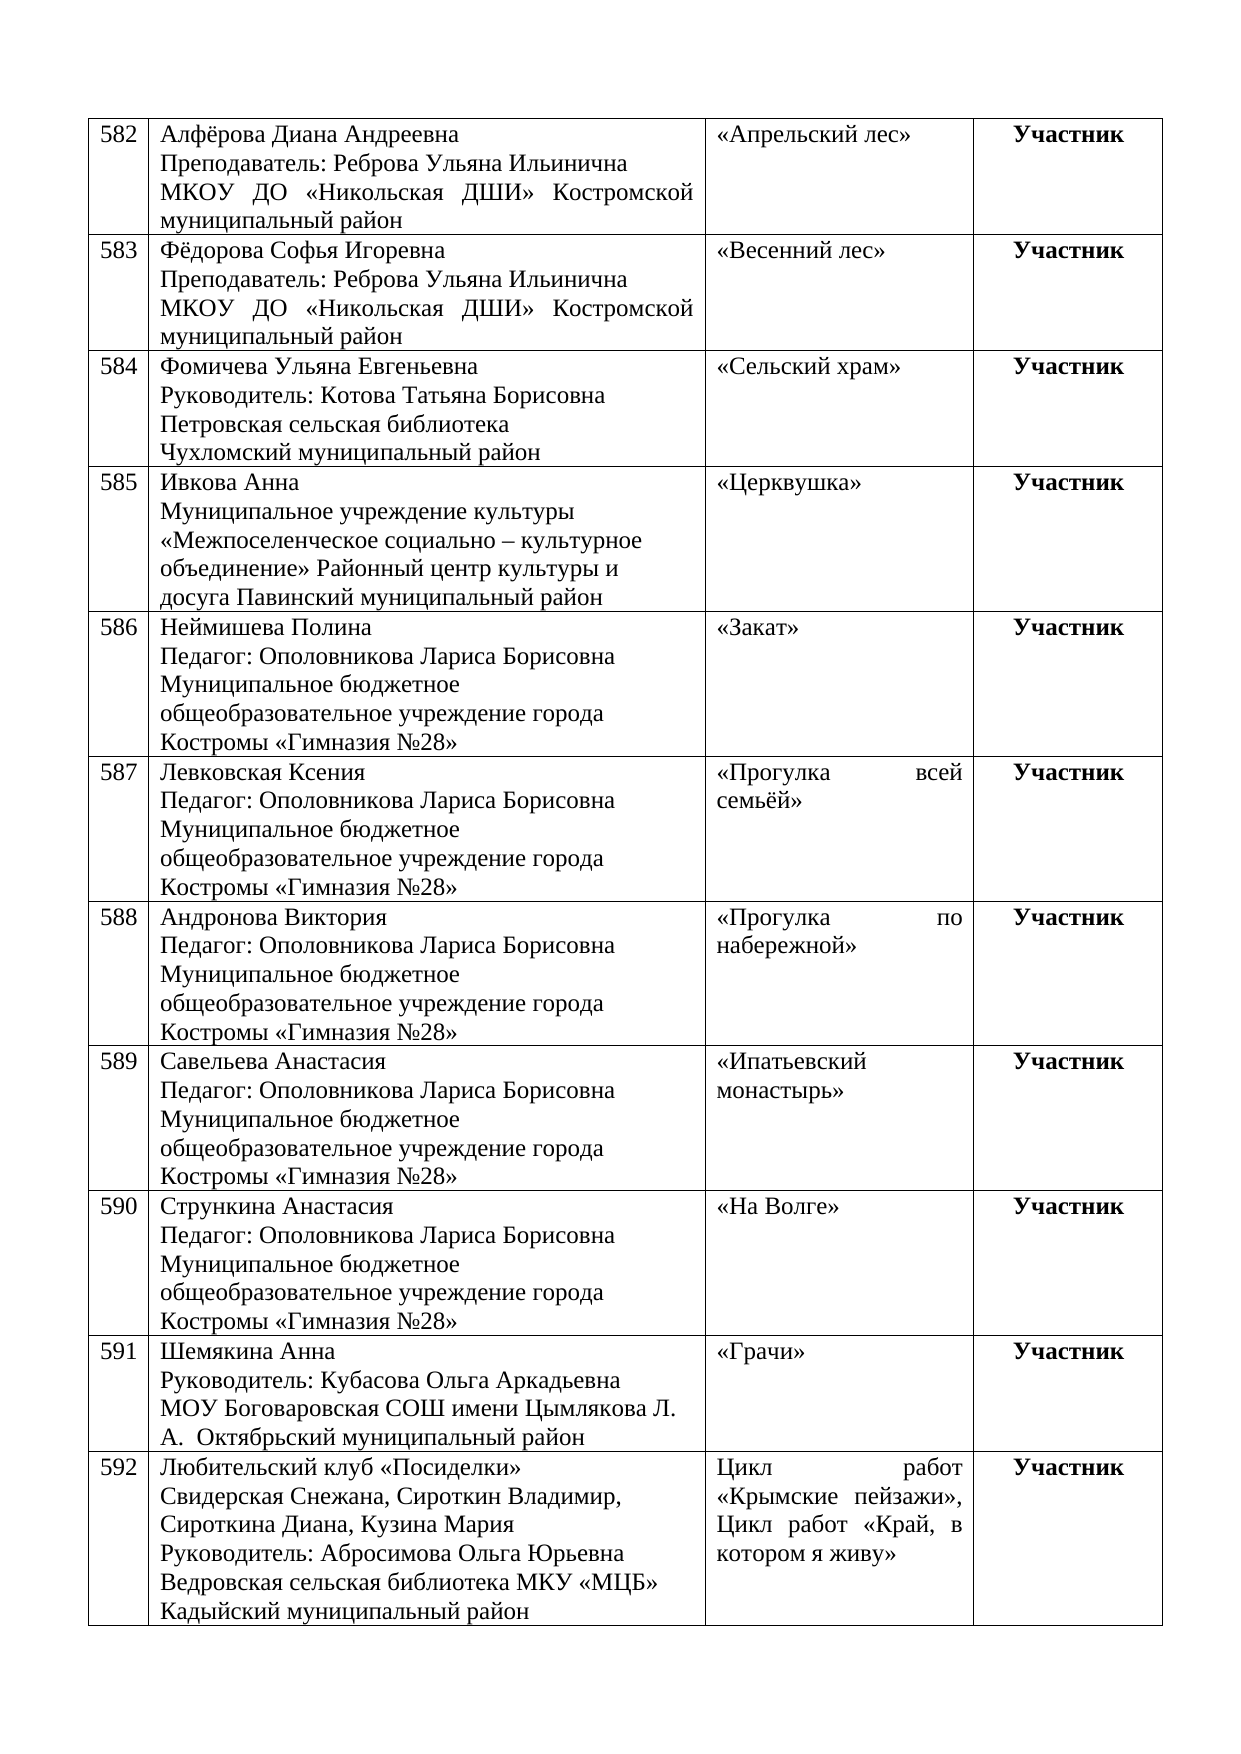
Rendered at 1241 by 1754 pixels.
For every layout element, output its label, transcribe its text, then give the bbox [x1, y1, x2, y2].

table_cell Фёдорова Софья Игоревна Преподаватель: Реброва Ульяна Ильинична МКОУ ДО «Никольская ДШИ» Костромской муниципальный район [149, 235, 705, 350]
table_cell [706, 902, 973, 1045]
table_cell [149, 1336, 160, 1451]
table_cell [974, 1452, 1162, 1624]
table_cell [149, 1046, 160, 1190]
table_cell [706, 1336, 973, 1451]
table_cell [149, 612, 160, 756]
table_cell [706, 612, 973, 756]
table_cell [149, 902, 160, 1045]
table_cell Участник [974, 467, 1162, 611]
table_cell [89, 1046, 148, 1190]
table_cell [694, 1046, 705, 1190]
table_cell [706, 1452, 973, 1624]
table_cell Алфёрова Диана Андреевна Преподаватель: Реброва Ульяна Ильинична МКОУ ДО «Никольская ДШИ» Костромской муниципальный район [149, 119, 705, 234]
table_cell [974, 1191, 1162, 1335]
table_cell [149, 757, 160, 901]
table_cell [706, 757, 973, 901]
table_cell «Весенний лес» [706, 235, 973, 350]
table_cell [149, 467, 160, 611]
table_cell 582 [89, 119, 148, 234]
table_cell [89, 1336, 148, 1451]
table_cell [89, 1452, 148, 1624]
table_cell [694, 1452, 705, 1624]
table_cell 586 [89, 612, 148, 756]
table_cell 585 [89, 467, 148, 611]
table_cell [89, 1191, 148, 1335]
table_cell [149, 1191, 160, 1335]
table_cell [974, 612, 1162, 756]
table_cell Фомичева Ульяна Евгеньевна Руководитель: Котова Татьяна Борисовна Петровская сельская библиотека Чухломский муниципальный район [149, 351, 705, 466]
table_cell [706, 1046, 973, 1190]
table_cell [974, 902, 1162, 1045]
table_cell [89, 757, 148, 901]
table_cell Участник [974, 351, 1162, 466]
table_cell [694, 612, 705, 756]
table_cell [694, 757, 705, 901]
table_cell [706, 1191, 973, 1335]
table_cell 583 [89, 235, 148, 350]
table_cell Участник [974, 119, 1162, 234]
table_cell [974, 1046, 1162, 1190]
table_cell «Церквушка» [706, 467, 973, 611]
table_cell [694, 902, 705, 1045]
table_cell «Сельский храм» [706, 351, 973, 466]
table_cell «Апрельский лес» [706, 119, 973, 234]
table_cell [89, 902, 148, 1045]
table_cell Участник [974, 235, 1162, 350]
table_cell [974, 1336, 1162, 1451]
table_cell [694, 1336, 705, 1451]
table_cell 584 [89, 351, 148, 466]
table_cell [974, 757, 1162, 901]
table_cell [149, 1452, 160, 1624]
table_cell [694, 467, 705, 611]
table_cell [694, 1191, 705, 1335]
